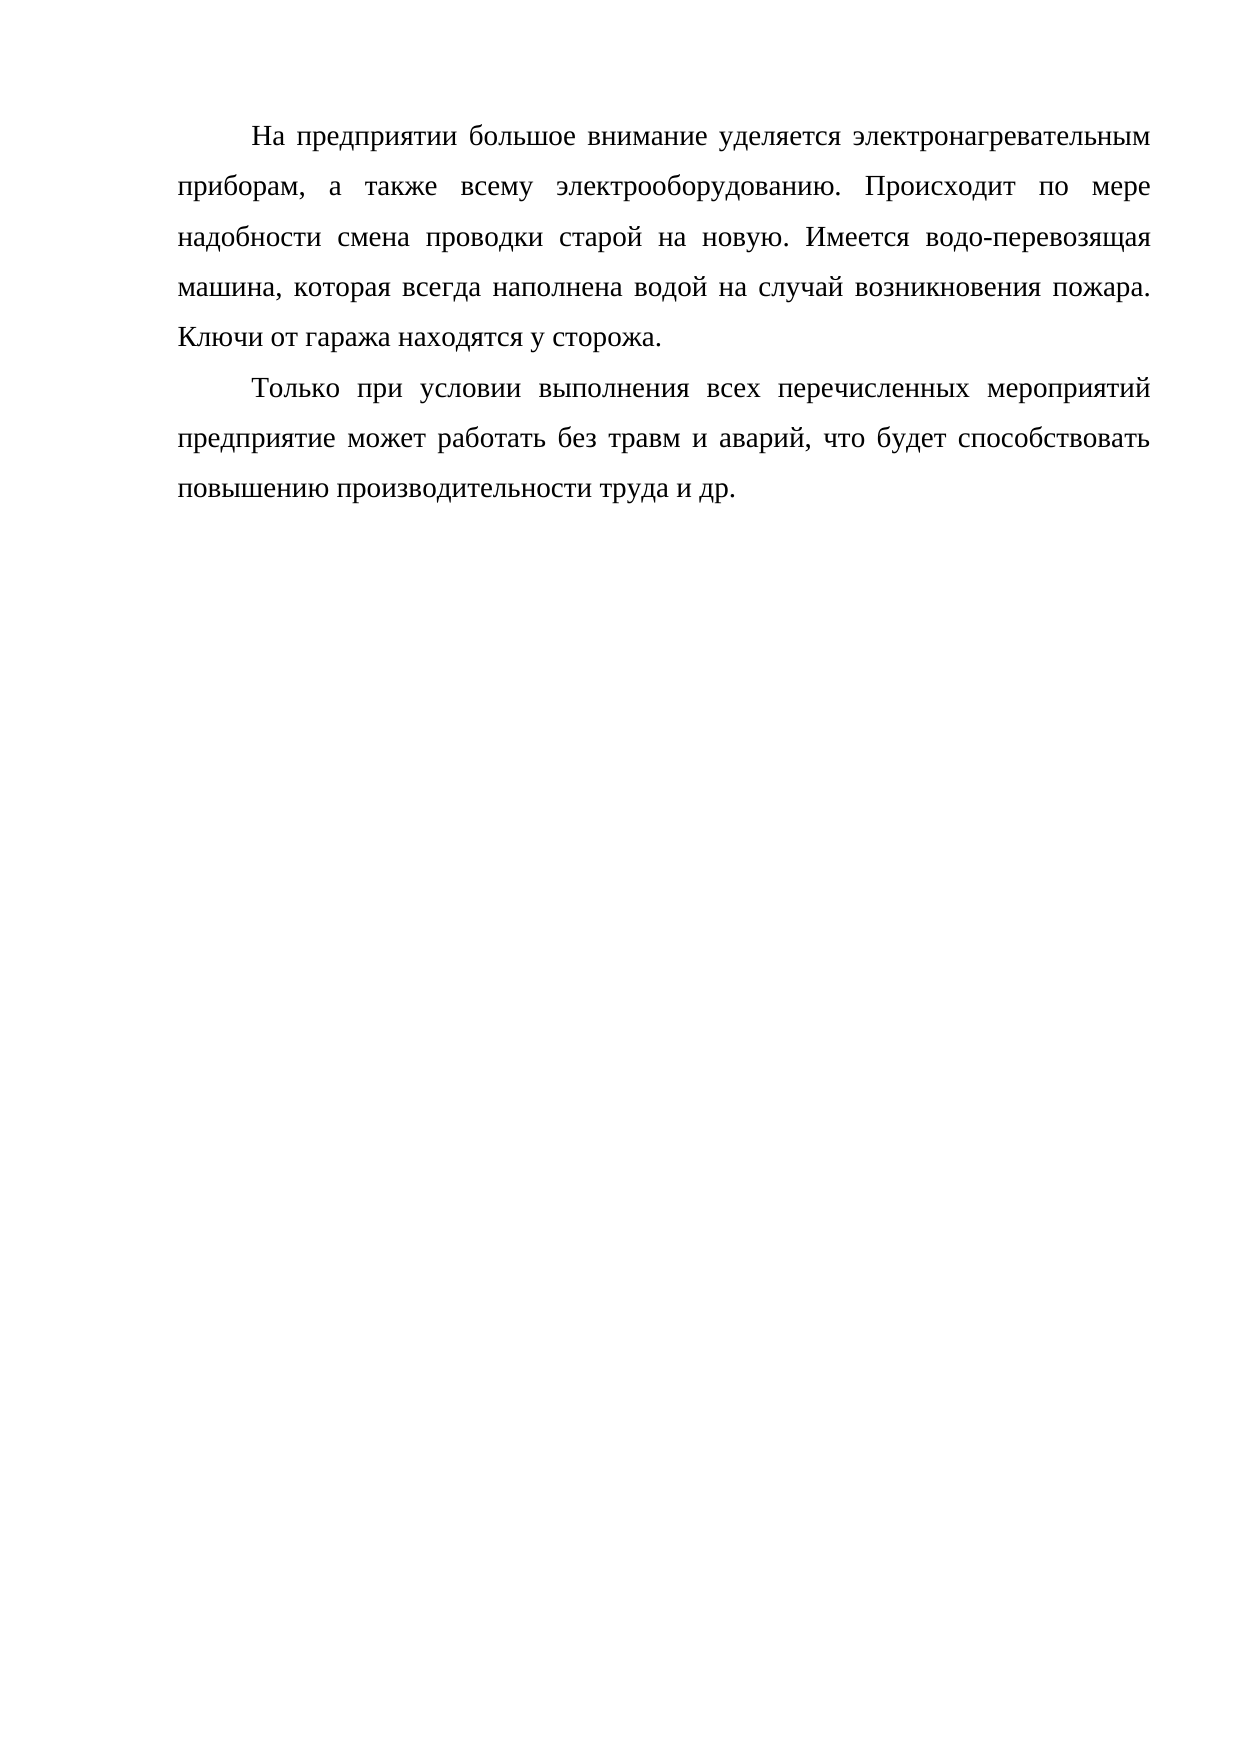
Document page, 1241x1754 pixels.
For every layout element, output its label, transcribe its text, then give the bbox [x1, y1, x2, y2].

text Только при условии выполнения всех перечисленных мероприятий предприятие может работать без травм и аварий, что будет способствовать повышению производительности труда и др. [177, 370, 1152, 504]
text На предприятии большое внимание уделяется электронагревательным приборам, а также всему электрооборудованию. Происходит по мере надобности смена проводки старой на новую. Имеется водо-перевозящая машина, которая всегда наполнена водой на случай возникновения пожара. Ключи от гаража находятся у сторожа. [177, 118, 1152, 353]
